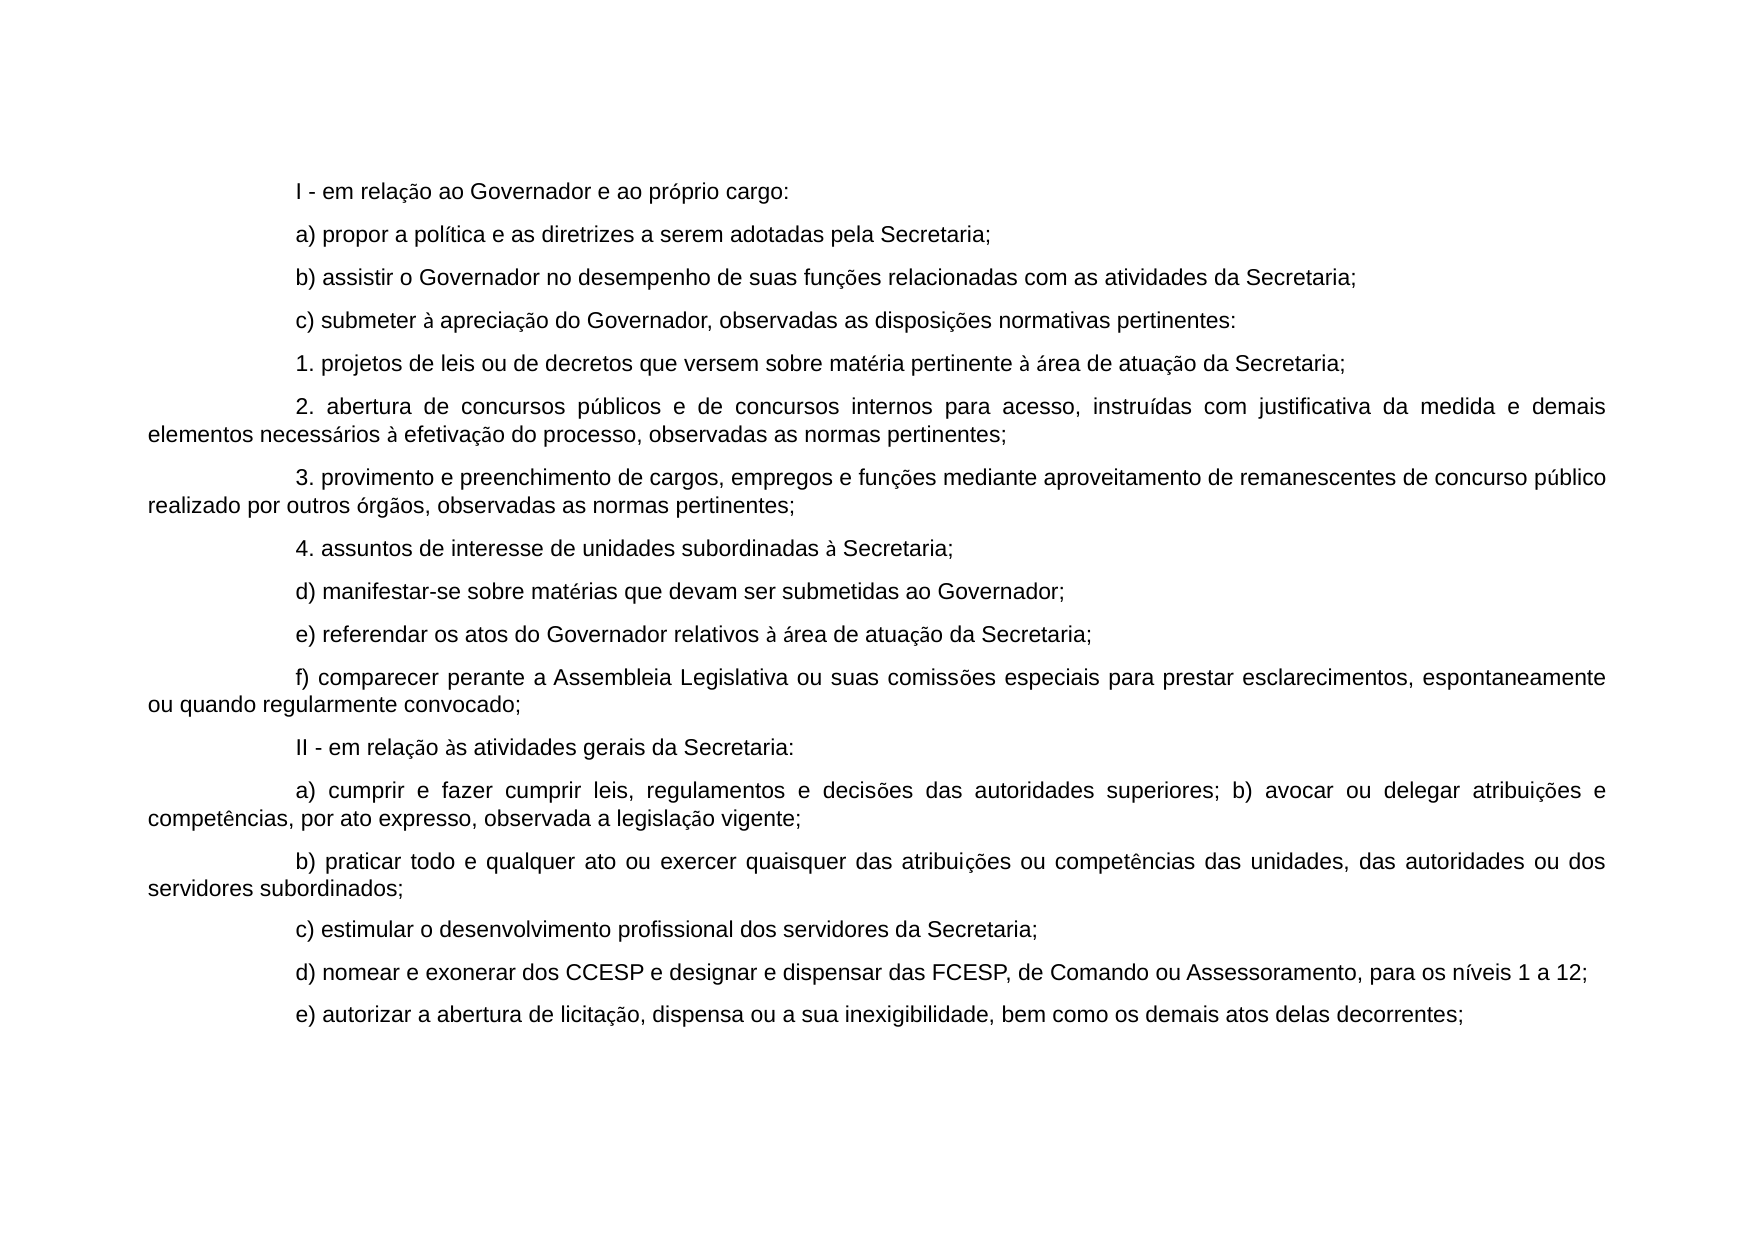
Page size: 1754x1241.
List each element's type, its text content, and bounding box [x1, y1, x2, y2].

text 2. abertura de concursos públicos e de concursos internos para acesso, instruídas com justificativa da medida e demais elementos necessários à efetivação do processo, observadas as normas pertinentes; [148, 392, 1606, 448]
text a) propor a política e as diretrizes a serem adotadas pela Secretaria; [148, 220, 1606, 248]
text b) assistir o Governador no desempenho de suas funções relacionadas com as atividades da Secretaria; [148, 263, 1606, 291]
text a) cumprir e fazer cumprir leis, regulamentos e decisões das autoridades superiores; b) avocar ou delegar atribuições e competências, por ato expresso, observada a legislação vigente; [148, 776, 1606, 832]
text e) referendar os atos do Governador relativos à área de atuação da Secretaria; [148, 620, 1606, 648]
text 4. assuntos de interesse de unidades subordinadas à Secretaria; [148, 534, 1606, 562]
text d) nomear e exonerar dos CCESP e designar e dispensar das FCESP, de Comando ou Assessoramento, para os níveis 1 a 12; [148, 958, 1606, 986]
text f) comparecer perante a Assembleia Legislativa ou suas comissões especiais para prestar esclarecimentos, espontaneamente ou quando regularmente convocado; [148, 663, 1606, 718]
text 3. provimento e preenchimento de cargos, empregos e funções mediante aproveitamento de remanescentes de concurso público realizado por outros órgãos, observadas as normas pertinentes; [148, 463, 1606, 519]
text II - em relação às atividades gerais da Secretaria: [148, 733, 1606, 761]
text c) submeter à apreciação do Governador, observadas as disposições normativas pertinentes: [148, 306, 1606, 334]
text b) praticar todo e qualquer ato ou exercer quaisquer das atribuições ou competências das unidades, das autoridades ou dos servidores subordinados; [148, 847, 1606, 901]
text 1. projetos de leis ou de decretos que versem sobre matéria pertinente à área de atuação da Secretaria; [148, 349, 1606, 377]
text d) manifestar-se sobre matérias que devam ser submetidas ao Governador; [148, 577, 1606, 605]
text e) autorizar a abertura de licitação, dispensa ou a sua inexigibilidade, bem como os demais atos delas decorrentes; [148, 1001, 1606, 1029]
text I - em relação ao Governador e ao próprio cargo: [148, 177, 1606, 205]
text c) estimular o desenvolvimento profissional dos servidores da Secretaria; [148, 916, 1606, 943]
